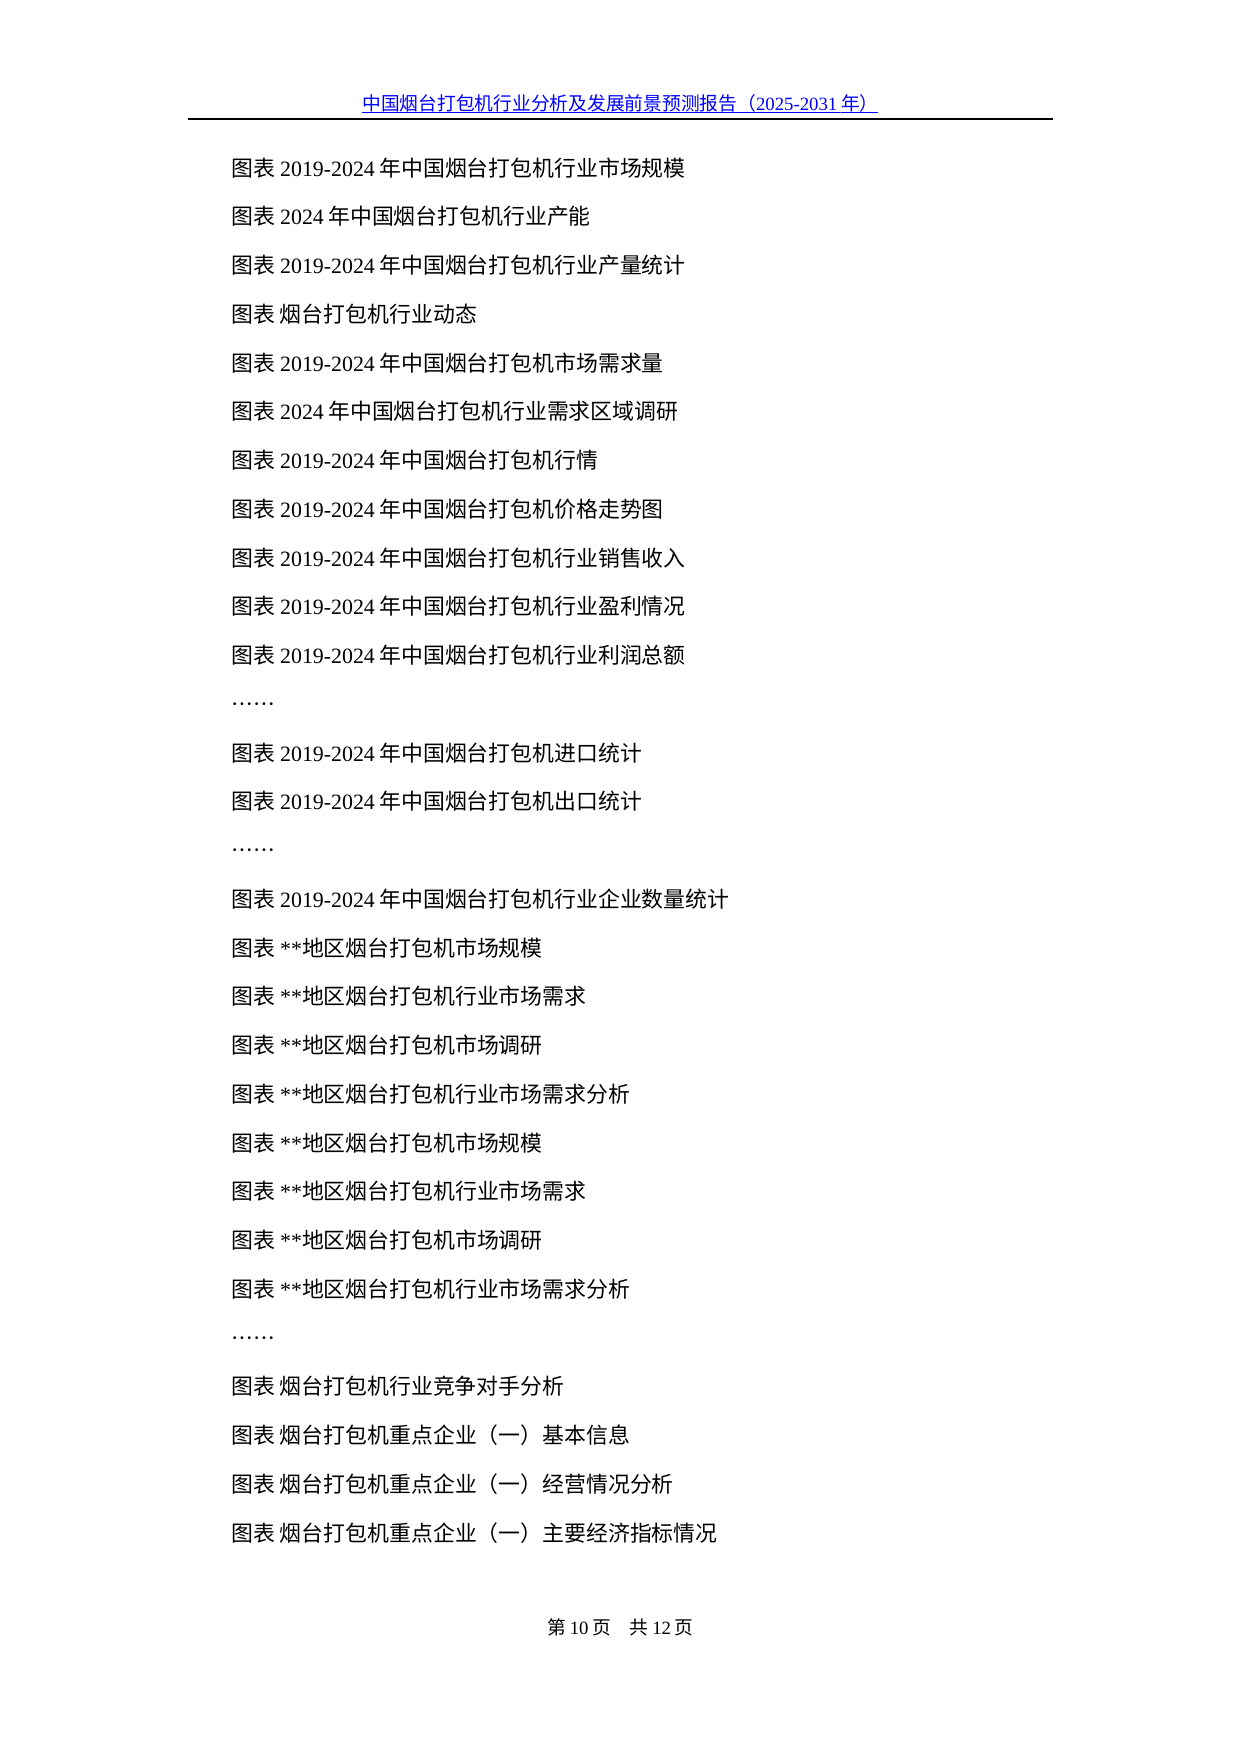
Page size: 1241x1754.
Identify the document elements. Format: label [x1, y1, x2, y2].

text [187, 150, 1053, 1548]
